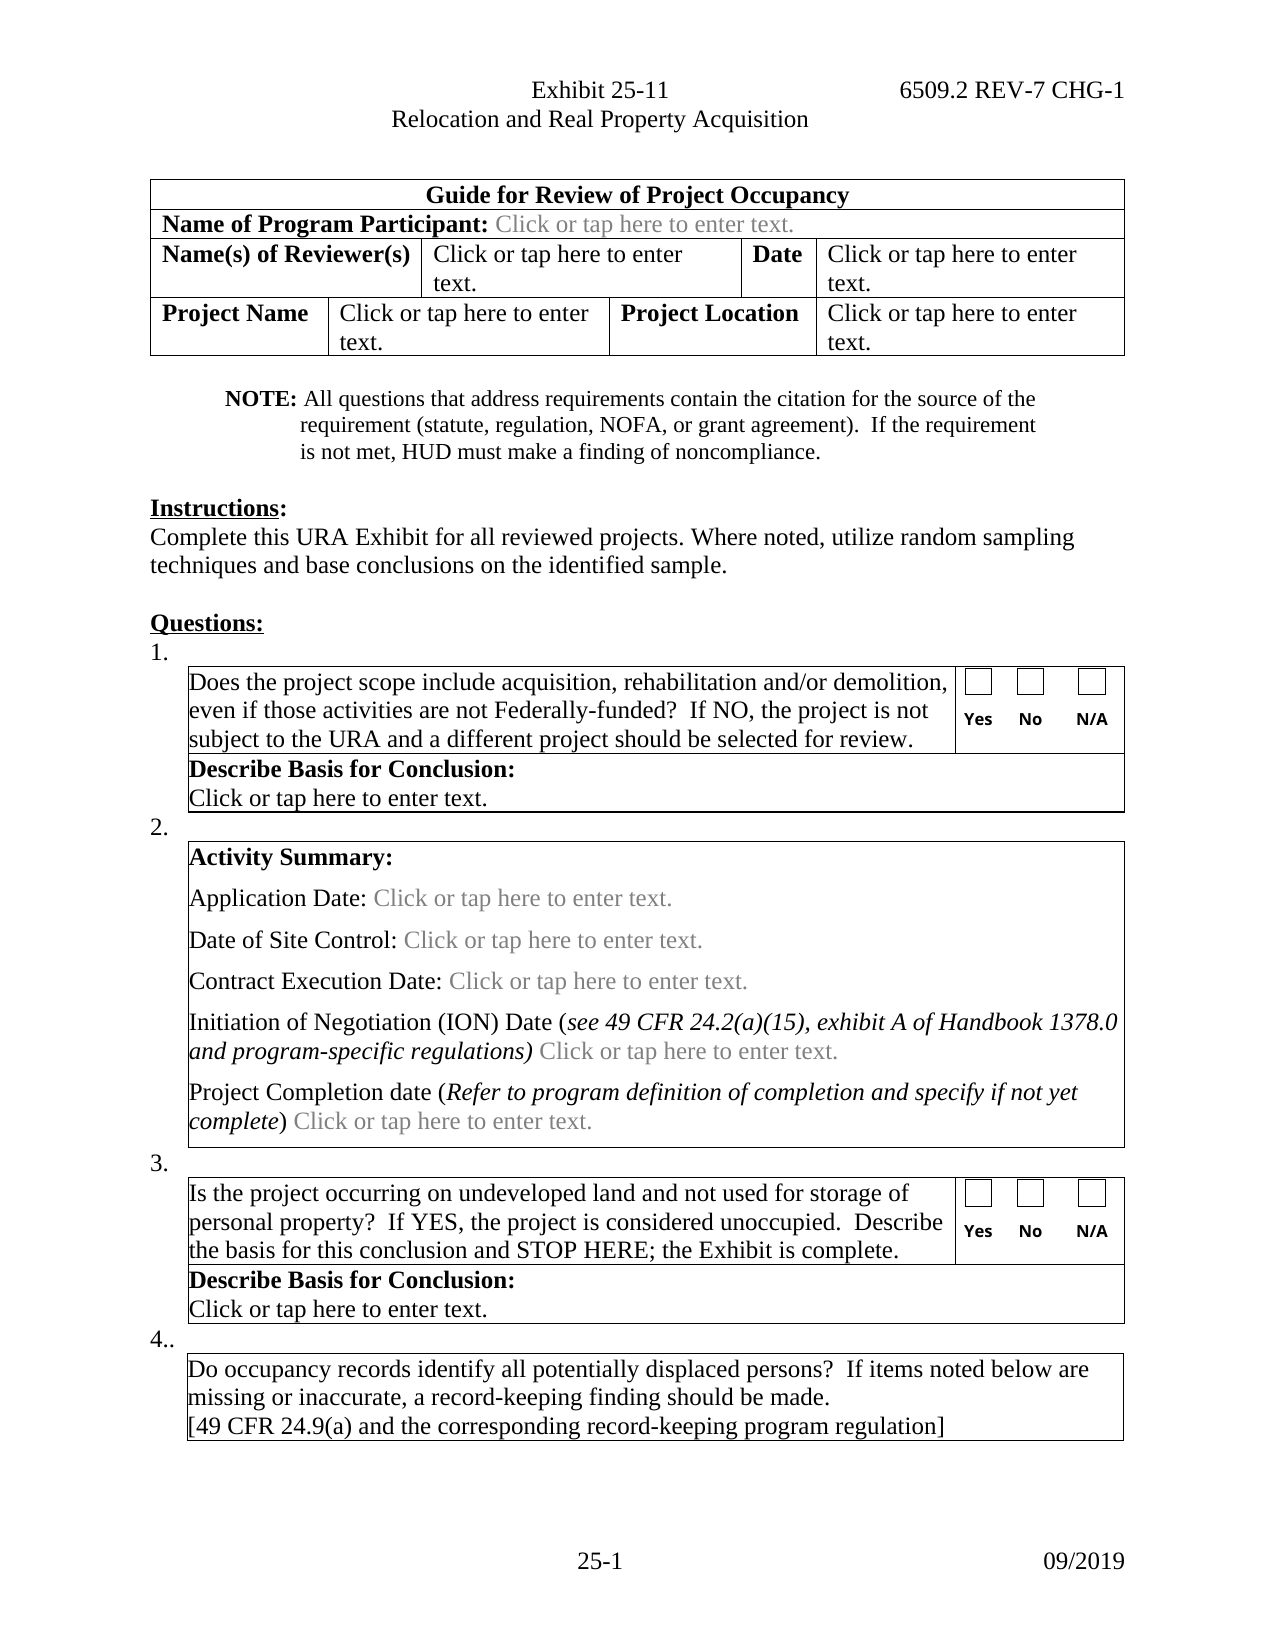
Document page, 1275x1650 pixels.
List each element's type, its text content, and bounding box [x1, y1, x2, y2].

table_header Guide for Review of Project Occupancy [151, 180, 1124, 208]
table_cell Describe Basis for Conclusion: [189, 1265, 1124, 1323]
text Questions: [150, 608, 1125, 637]
text Complete this URA Exhibit for all reviewed projects. Where noted, utilize random sampling techniques and base conclusions on the identified sample. [150, 522, 1125, 579]
text NOTE: All questions that address requirements contain the citation for the source of the requirement (statute, regulation, NOFA, or grant agreement). If the requirement is not met, HUD must make a finding of noncompliance. [225, 385, 1050, 464]
table_header Is the project occurring on undeveloped land and not used for storage of personal property? If YES, the project is considered unoccupied. Describe the basis for this conclusion and STOP HERE; the Exhibit is complete. [189, 1178, 955, 1264]
text Instructions: [150, 493, 1125, 522]
table_header Does the project scope include acquisition, rehabilitation and/or demolition, even if those activities are not Federally-funded? If NO, the project is not subject to the URA and a different project should be selected for review. [189, 667, 955, 753]
table_cell Project Name [151, 298, 328, 355]
table_cell Project Location [610, 298, 816, 355]
table_cell Name of Program Participant: [151, 210, 1124, 238]
table_cell Date [742, 239, 816, 297]
list 3. [150, 1148, 1125, 1177]
table_cell Name(s) of Reviewer(s) [151, 239, 421, 297]
table_header [956, 667, 1124, 753]
list 4.. [150, 1324, 1125, 1353]
list 2. [150, 812, 1125, 841]
list 1. [150, 637, 1125, 666]
table_header Activity Summary: Application Date: Date of Site Control: Contract Execution Date: Initiation of Negotiation (ION) Date (see 49 CFR 24.2(a)(15), exhibit A of Handbook 1378.0 and program-specific regulations) Project Completion date (Refer to program definition of completion and specify if not yet complete) [189, 842, 1124, 1147]
table_header [956, 1178, 1124, 1264]
table_cell Describe Basis for Conclusion: [189, 754, 1124, 811]
table_header Do occupancy records identify all potentially displaced persons? If items noted below are missing or inaccurate, a record-keeping finding should be made. [49 CFR 24.9(a) and the corresponding record-keeping program regulation] [188, 1354, 1123, 1440]
